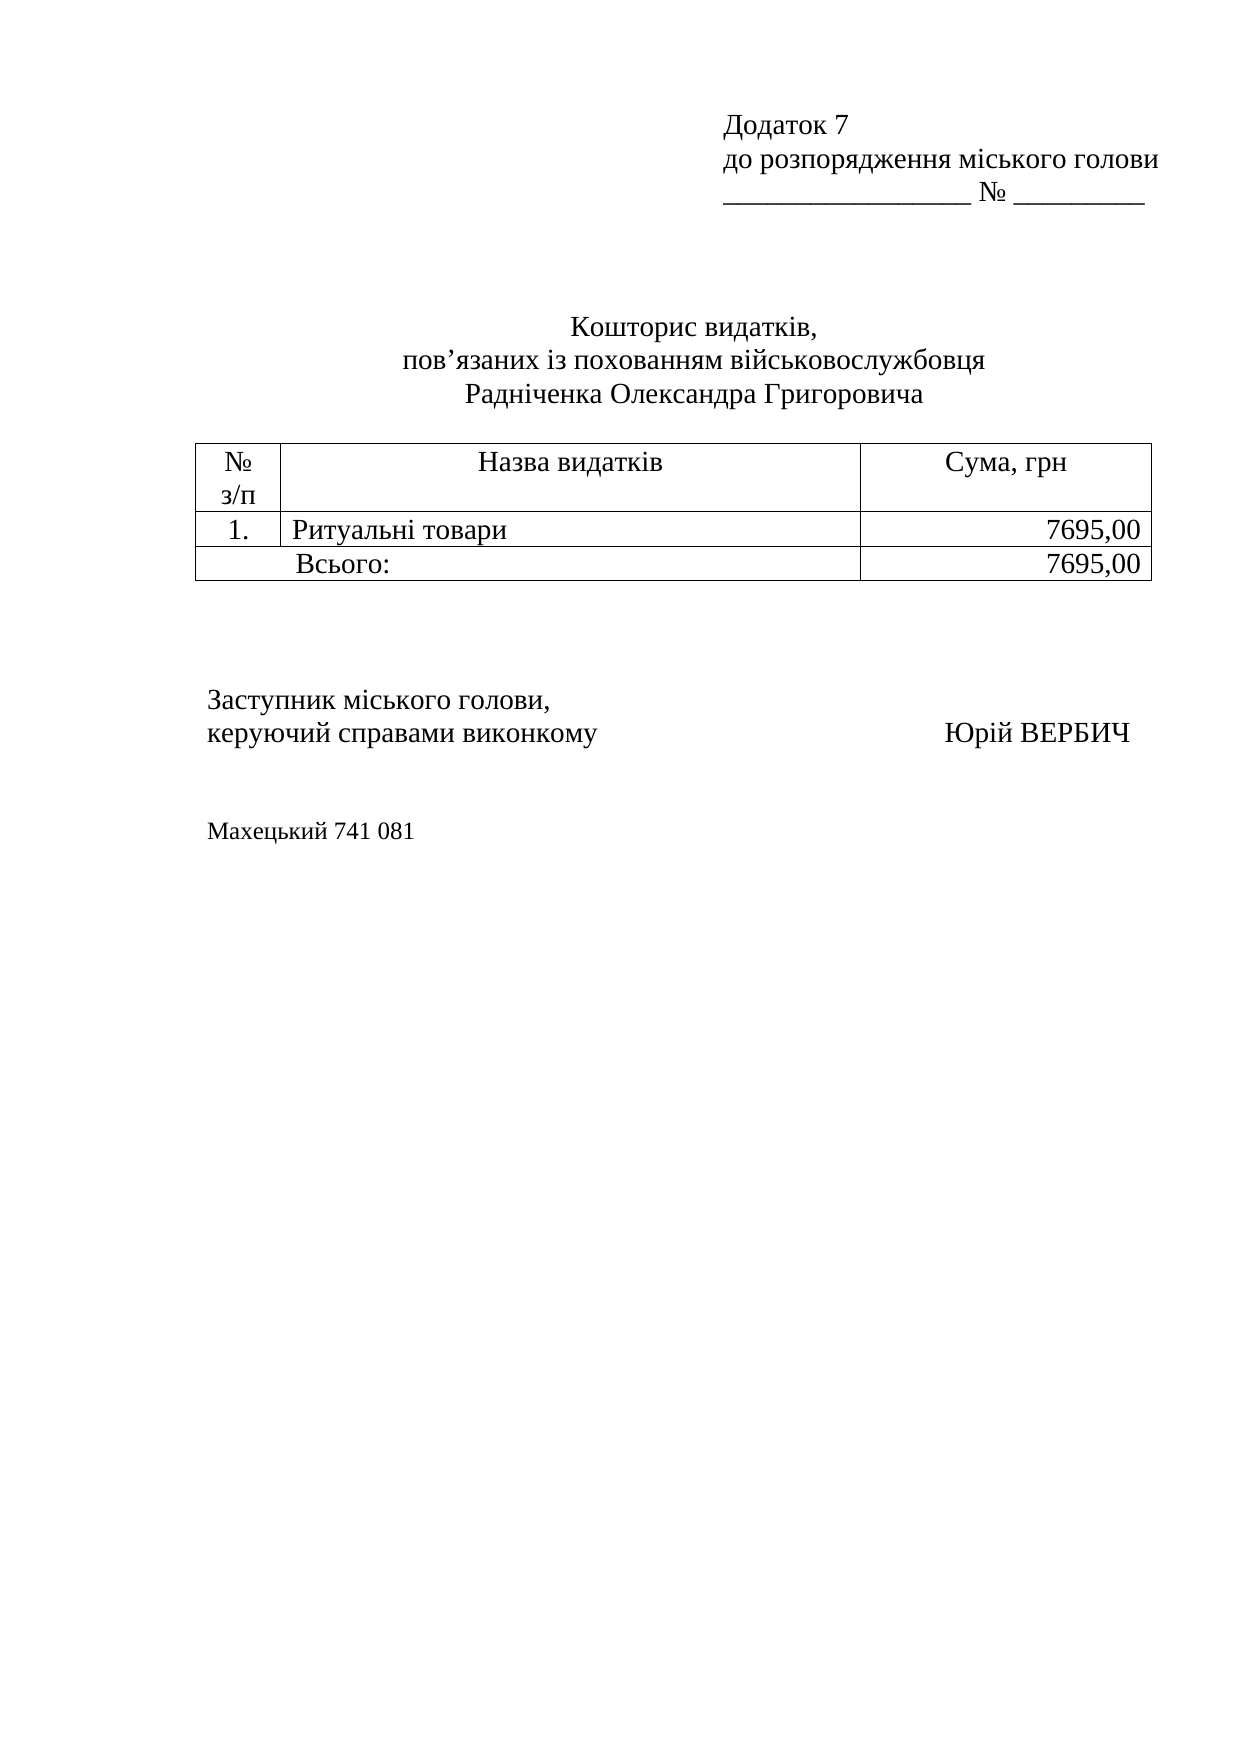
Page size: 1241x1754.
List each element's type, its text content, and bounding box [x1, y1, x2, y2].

text Заступник міського голови, [207, 682, 1181, 715]
text Додаток 7 [207, 107, 1181, 141]
text Кошторис видатків, [207, 309, 1181, 342]
text Радніченка Олександра Григоровича [207, 376, 1181, 409]
table_header Сума, грн [861, 444, 1151, 511]
table_header Назва видатків [281, 444, 860, 511]
text _________________ № _________ [207, 174, 1181, 208]
text Махецький 741 081 [207, 816, 585, 845]
text пов’язаних із похованням військовослужбовця [207, 342, 1181, 376]
text до розпорядження міського голови [207, 141, 1181, 174]
table_header № з/п [196, 444, 280, 511]
table_cell 7695,00 [861, 512, 1151, 546]
table_cell 7695,00 [861, 547, 1151, 580]
table_cell Всього: [196, 547, 860, 580]
text керуючий справами виконкому Юрій ВЕРБИЧ [207, 715, 1181, 749]
table_cell 1. [196, 512, 280, 546]
table_cell Ритуальні товари [281, 512, 860, 546]
